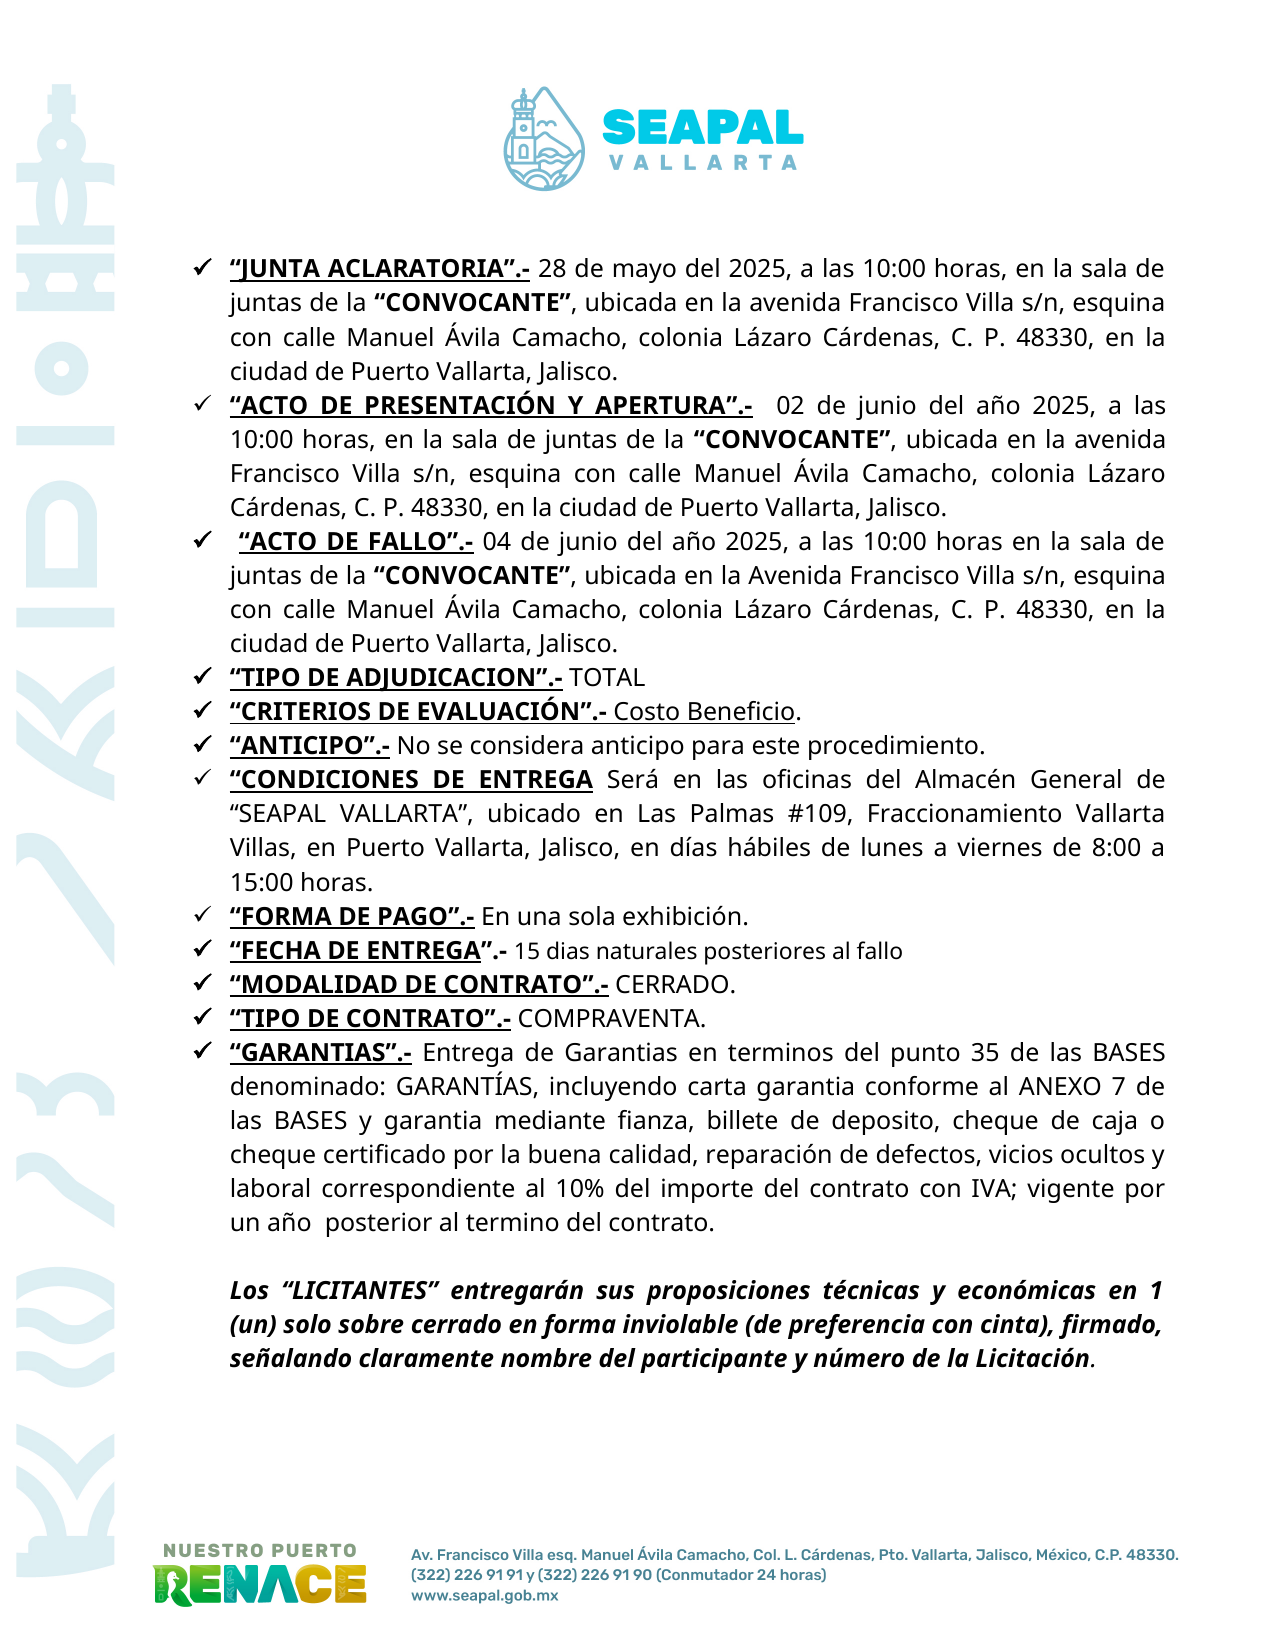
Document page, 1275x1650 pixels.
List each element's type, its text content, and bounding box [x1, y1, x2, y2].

list “CRITERIOS DE EVALUACIÓN”.- Costo Beneficio. [192, 694, 1167, 728]
list “TIPO DE CONTRATO”.- COMPRAVENTA. [192, 1000, 1167, 1034]
list “TIPO DE ADJUDICACION”.- TOTAL [192, 660, 1167, 694]
list “ANTICIPO”.- No se considera anticipo para este procedimiento. [192, 728, 1167, 762]
list “MODALIDAD DE CONTRATO”.- CERRADO. [192, 966, 1167, 1000]
list “FORMA DE PAGO”.- En una sola exhibición. [192, 898, 1167, 932]
list “GARANTIAS”.- Entrega de Garantias en terminos del punto 35 de las BASES denominado: GARANTÍAS, incluyendo carta garantia conforme al ANEXO 7 de las BASES y garantia mediante fianza, billete de deposito, cheque de caja o cheque certificado por la buena calidad, reparación de defectos, vicios ocultos y laboral correspondiente al 10% del importe del contrato con IVA; vigente por un año posterior al termino del contrato. [192, 1034, 1167, 1239]
list “CONDICIONES DE ENTREGA Será en las oficinas del Almacén General de “SEAPAL VALLARTA”, ubicado en Las Palmas #109, Fraccionamiento Vallarta Villas, en Puerto Vallarta, Jalisco, en días hábiles de lunes a viernes de 8:00 a 15:00 horas. [192, 762, 1167, 898]
list “ACTO DE PRESENTACIÓN Y APERTURA”.- 02 de junio del año 2025, a las 10:00 horas, en la sala de juntas de la “CONVOCANTE”, ubicada en la avenida Francisco Villa s/n, esquina con calle Manuel Ávila Camacho, colonia Lázaro Cárdenas, C. P. 48330, en la ciudad de Puerto Vallarta, Jalisco. [192, 387, 1167, 523]
list “JUNTA ACLARATORIA”.- 28 de mayo del 2025, a las 10:00 horas, en la sala de juntas de la “CONVOCANTE”, ubicada en la avenida Francisco Villa s/n, esquina con calle Manuel Ávila Camacho, colonia Lázaro Cárdenas, C. P. 48330, en la ciudad de Puerto Vallarta, Jalisco. [192, 251, 1167, 387]
list “ACTO DE FALLO”.- 04 de junio del año 2025, a las 10:00 horas en la sala de juntas de la “CONVOCANTE”, ubicada en la Avenida Francisco Villa s/n, esquina con calle Manuel Ávila Camacho, colonia Lázaro Cárdenas, C. P. 48330, en la ciudad de Puerto Vallarta, Jalisco. [192, 523, 1167, 660]
list “FECHA DE ENTREGA”.- 15 dias naturales posteriores al fallo [192, 932, 1167, 966]
text Los “LICITANTES” entregarán sus proposiciones técnicas y económicas en 1 (un) solo sobre cerrado en forma inviolable (de preferencia con cinta), firmado, señalando claramente nombre del participante y número de la Licitación. [229, 1273, 1167, 1375]
picture [16, 0, 1275, 1649]
